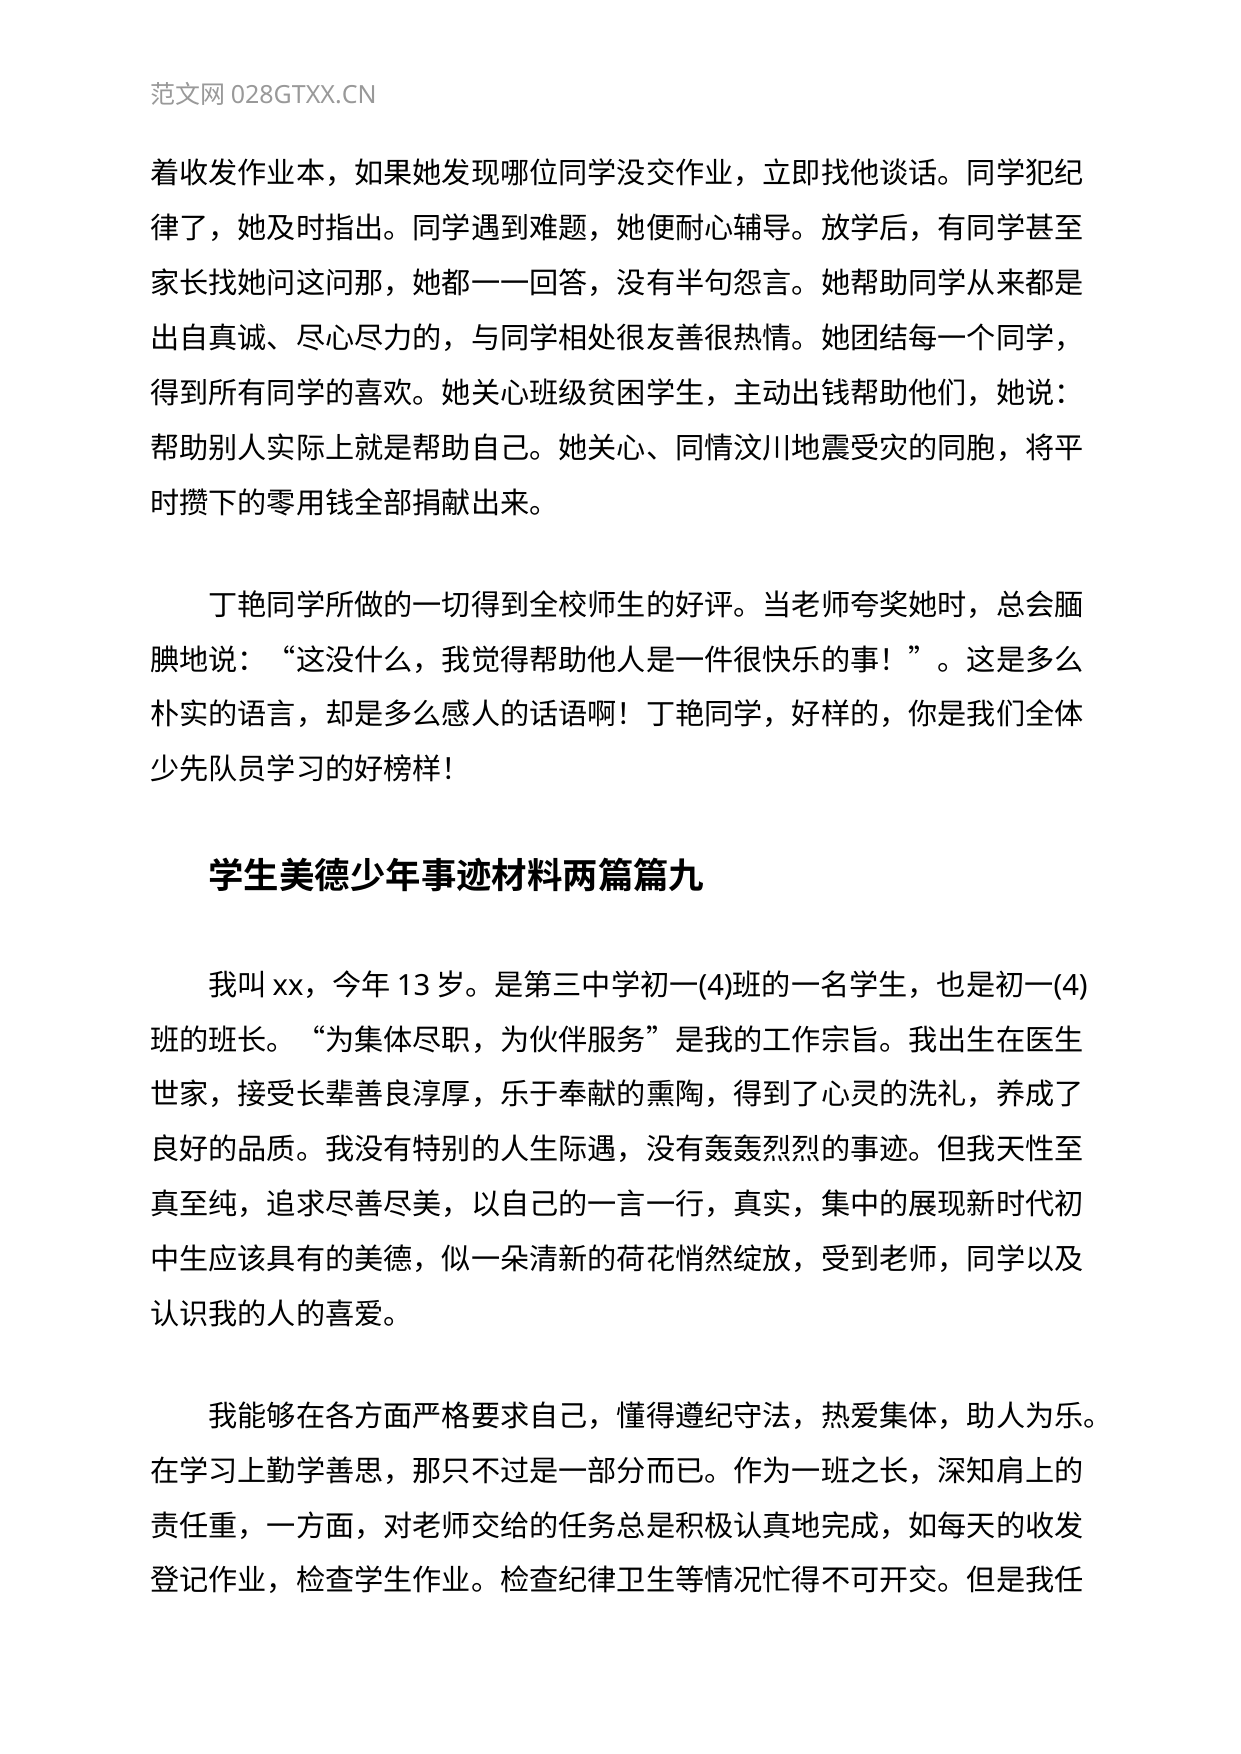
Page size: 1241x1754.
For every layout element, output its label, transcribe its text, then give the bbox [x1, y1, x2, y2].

text 丁艳同学所做的一切得到全校师生的好评。当老师夸奖她时，总会腼腆地说：“这没什么，我觉得帮助他人是一件很快乐的事！”。这是多么朴实的语言，却是多么感人的话语啊！丁艳同学，好样的，你是我们全体少先队员学习的好榜样！ [150, 581, 1090, 788]
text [150, 150, 1090, 522]
text 学生美德少年事迹材料两篇篇九 [150, 848, 1090, 899]
text 我叫xx，今年13岁。是第三中学初一(4)班的一名学生，也是初一(4)班的班长。“为集体尽职，为伙伴服务”是我的工作宗旨。我出生在医生世家，接受长辈善良淳厚，乐于奉献的熏陶，得到了心灵的洗礼，养成了良好的品质。我没有特别的人生际遇，没有轰轰烈烈的事迹。但我天性至真至纯，追求尽善尽美，以自己的一言一行，真实，集中的展现新时代初中生应该具有的美德，似一朵清新的荷花悄然绽放，受到老师，同学以及认识我的人的喜爱。 [150, 961, 1090, 1333]
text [150, 1392, 1090, 1599]
